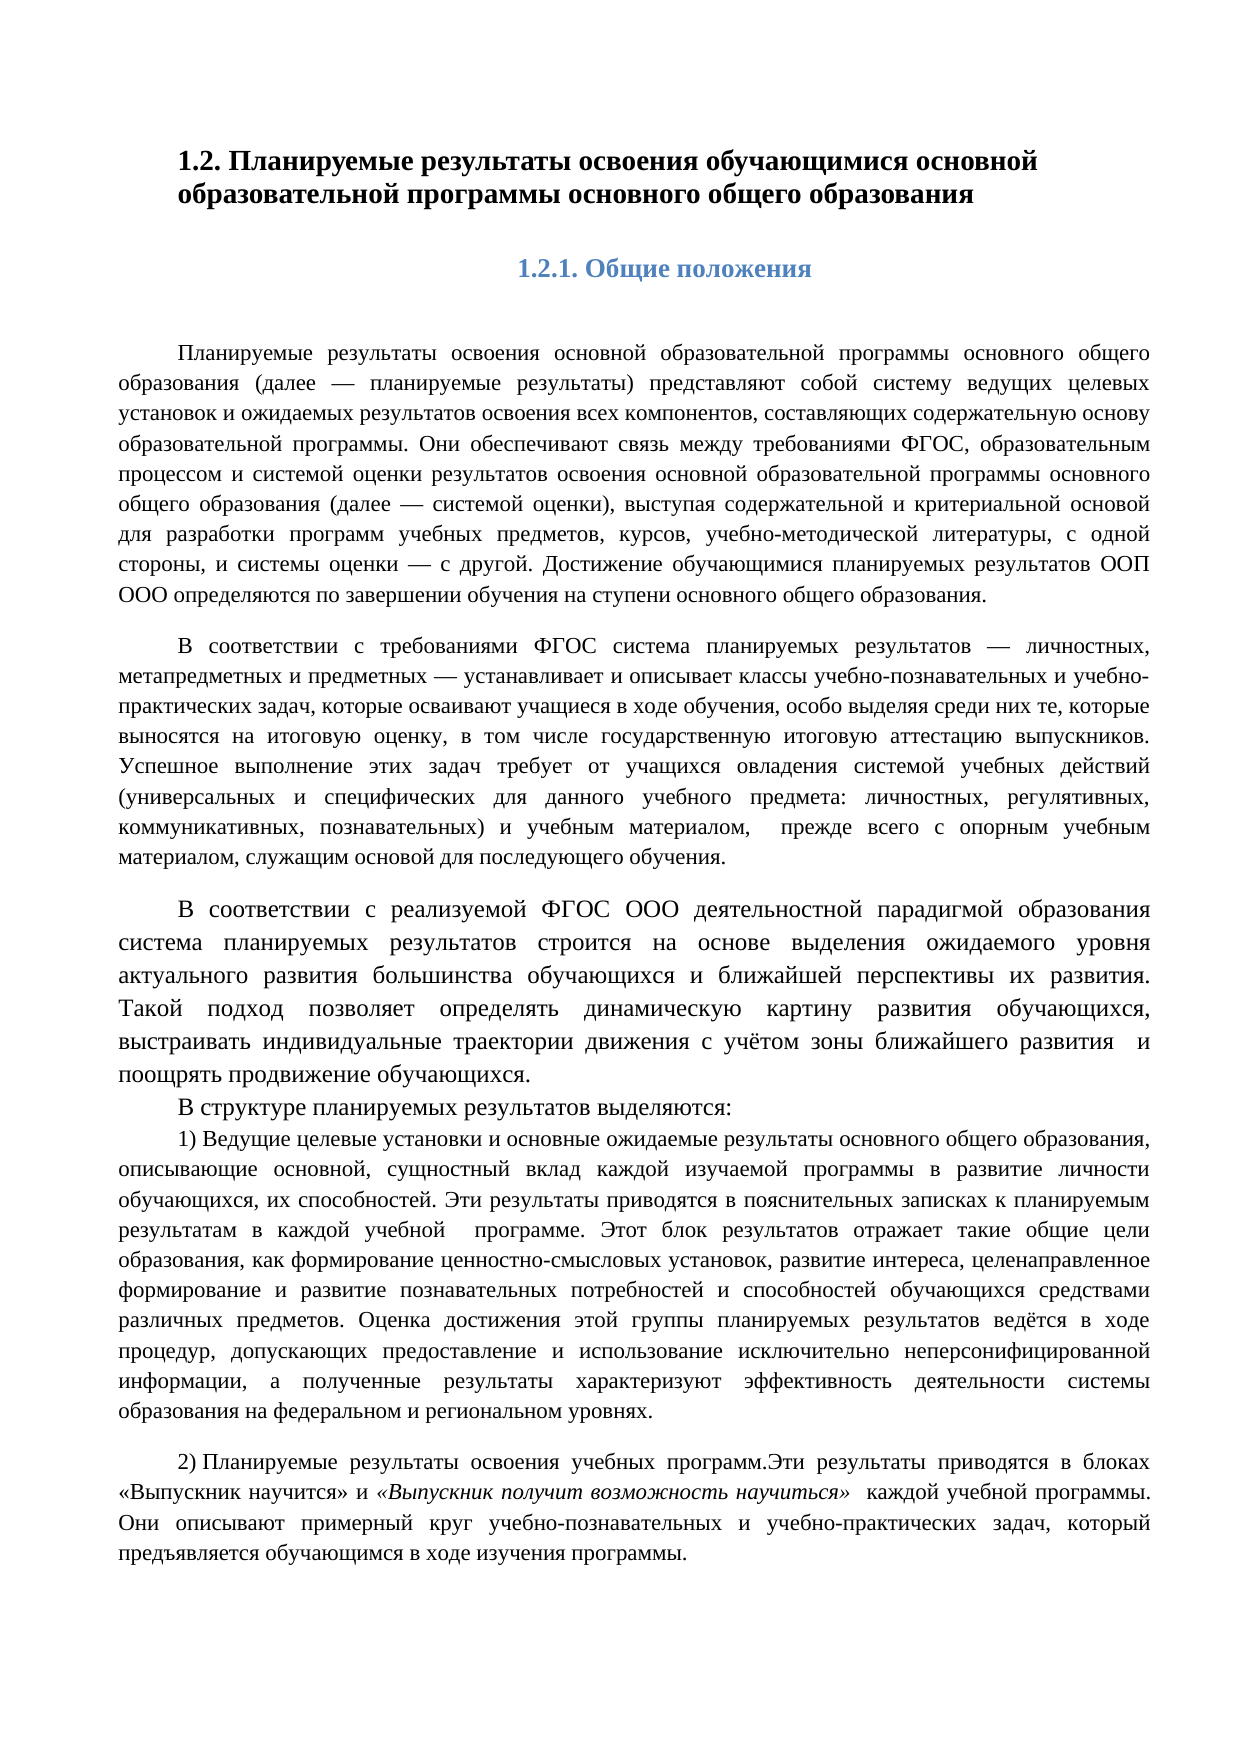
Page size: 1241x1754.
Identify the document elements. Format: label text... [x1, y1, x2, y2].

text В соответствии с реализуемой ФГОС ООО деятельностной парадигмой образования система планируемых результатов строится на основе выделения ожидаемого уровня актуального развития большинства обучающихся и ближайшей перспективы их развития. Такой подход позволяет определять динамическую картину развития обучающихся, выстраивать индивидуальные траектории движения с учётом зоны ближайшего развития и поощрять продвижение обучающихся. [118, 894, 1152, 1088]
subtitle 1.2.1. Общие положения [118, 252, 1152, 283]
text В соответствии с требованиями ФГОС система планируемых результатов — личностных, метапредметных и предметных — устанавливает и описывает классы учебно-познавательных и учебно-практических задач, которые осваивают учащиеся в ходе обучения, особо выделяя среди них те, которые выносятся на итоговую оценку, в том числе государственную итоговую аттестацию выпускников. Успешное выполнение этих задач требует от учащихся овладения системой учебных действий (универсальных и специфических для данного учебного предмета: личностных, регулятивных, коммуникативных, познавательных) и учебным материалом, прежде всего с опорным учебным материалом, служащим основой для последующего обучения. [118, 632, 1152, 869]
text 1) Ведущие целевые установки и основные ожидаемые результаты основного общего образования, описывающие основной, сущностный вклад каждой изучаемой программы в развитие личности обучающихся, их способностей. Эти результаты приводятся в пояснительных записках к планируемым результатам в каждой учебной программе. Этот блок результатов отражает такие общие цели образования, как формирование ценностно-смысловых установок, развитие интереса, целенаправленное формирование и развитие познавательных потребностей и способностей обучающихся средствами различных предметов. Оценка достижения этой группы планируемых результатов ведётся в ходе процедур, допускающих предоставление и использование исключительно неперсонифицированной информации, а полученные результаты характеризуют эффективность деятельности системы образования на федеральном и региональном уровнях. [118, 1125, 1152, 1423]
subtitle 1.2. Планируемые результаты освоения обучающимися основной образовательной программы основного общего образования [177, 143, 1152, 210]
text В структуре планируемых результатов выделяются: [118, 1092, 1152, 1121]
text Планируемые результаты освоения основной образовательной программы основного общего образования (далее — планируемые результаты) представляют собой систему ведущих целевых установок и ожидаемых результатов освоения всех компонентов, составляющих содержательную основу образовательной программы. Они обеспечивают связь между требованиями ФГОС, образовательным процессом и системой оценки результатов освоения основной образовательной программы основного общего образования (далее — системой оценки), выступая содержательной и критериальной основой для разработки программ учебных предметов, курсов, учебно-методической литературы, с одной стороны, и системы оценки — с другой. Достижение обучающимися планируемых результатов ООП ООО определяются по завершении обучения на ступени основного общего образования. [118, 339, 1152, 607]
text 2) Планируемые результаты освоения учебных программ.Эти результаты приводятся в блоках «Выпускник научится» и «Выпускник получит возможность научиться» каждой учебной программы. Они описывают примерный круг учебно-познавательных и учебно-практических задач, который предъявляется обучающимся в ходе изучения программы. [118, 1448, 1152, 1565]
